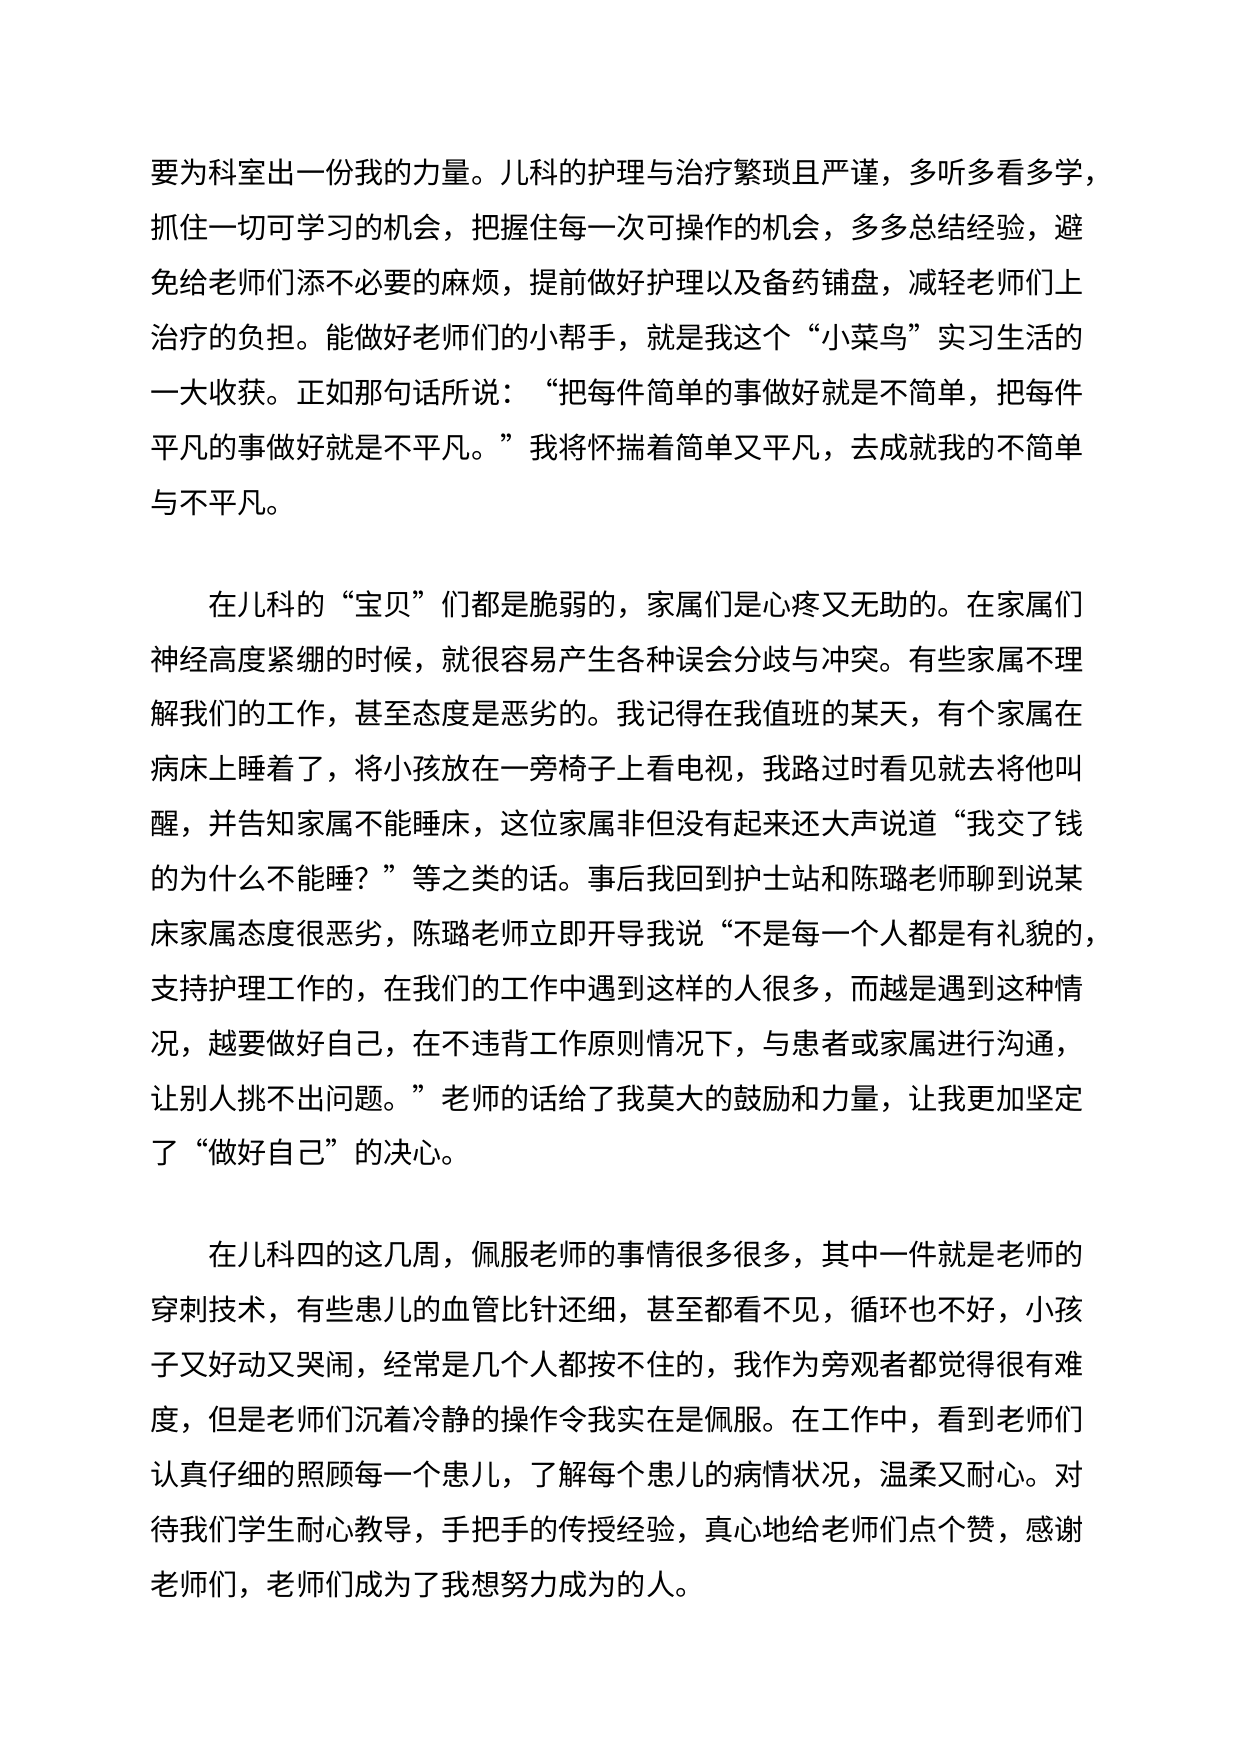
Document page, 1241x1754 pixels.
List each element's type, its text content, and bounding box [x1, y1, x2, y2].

text 在儿科的“宝贝”们都是脆弱的，家属们是心疼又无助的。在家属们神经高度紧绷的时候，就很容易产生各种误会分歧与冲突。有些家属不理解我们的工作，甚至态度是恶劣的。我记得在我值班的某天，有个家属在病床上睡着了，将小孩放在一旁椅子上看电视，我路过时看见就去将他叫醒，并告知家属不能睡床，这位家属非但没有起来还大声说道“我交了钱的为什么不能睡？”等之类的话。事后我回到护士站和陈璐老师聊到说某床家属态度很恶劣，陈璐老师立即开导我说“不是每一个人都是有礼貌的，支持护理工作的，在我们的工作中遇到这样的人很多，而越是遇到这种情况，越要做好自己，在不违背工作原则情况下，与患者或家属进行沟通，让别人挑不出问题。”老师的话给了我莫大的鼓励和力量，让我更加坚定了“做好自己”的决心。 [150, 581, 1090, 1172]
text 在儿科四的这几周，佩服老师的事情很多很多，其中一件就是老师的穿刺技术，有些患儿的血管比针还细，甚至都看不见，循环也不好，小孩子又好动又哭闹，经常是几个人都按不住的，我作为旁观者都觉得很有难度，但是老师们沉着冷静的操作令我实在是佩服。在工作中，看到老师们认真仔细的照顾每一个患儿，了解每个患儿的病情状况，温柔又耐心。对待我们学生耐心教导，手把手的传授经验，真心地给老师们点个赞，感谢老师们，老师们成为了我想努力成为的人。 [150, 1232, 1090, 1603]
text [150, 150, 1090, 522]
